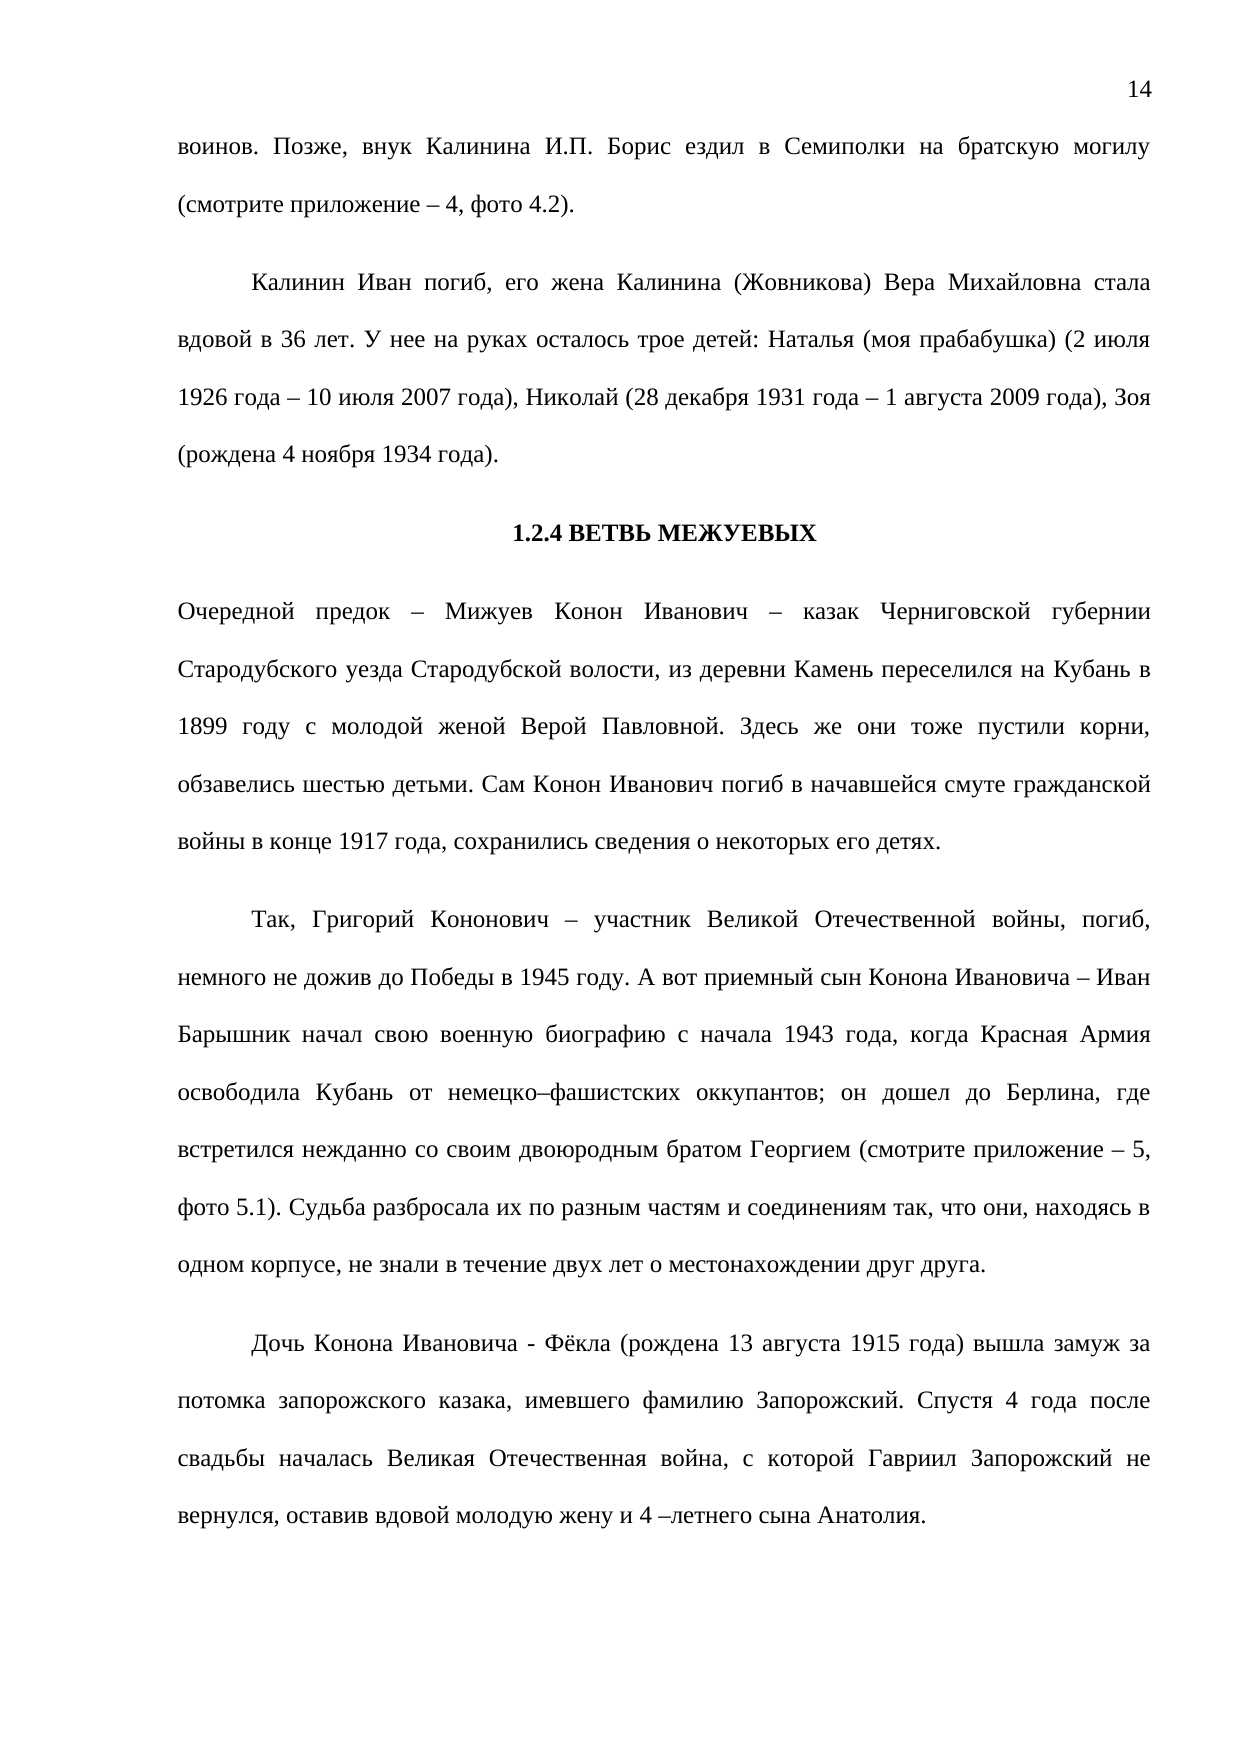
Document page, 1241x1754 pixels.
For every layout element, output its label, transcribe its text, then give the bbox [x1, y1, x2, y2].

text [177, 131, 1152, 217]
text 1.2.4 ВЕТВЬ МЕЖУЕВЫХ [177, 518, 1152, 547]
text Так, Григорий Кононович – участник Великой Отечественной войны, погиб, немного не дожив до Победы в 1945 году. А вот приемный сын Конона Ивановича – Иван Барышник начал свою военную биографию с начала 1943 года, когда Красная Армия освободила Кубань от немецко–фашистских оккупантов; он дошел до Берлина, где встретился нежданно со своим двоюродным братом Георгием (смотрите приложение – 5, фото 5.1). Судьба разбросала их по разным частям и соединениям так, что они, находясь в одном корпусе, не знали в течение двух лет о местонахождении друг друга. [177, 904, 1152, 1278]
text Дочь Конона Ивановича - Фёкла (рождена 13 августа 1915 года) вышла замуж за потомка запорожского казака, имевшего фамилию Запорожский. Спустя 4 года после свадьбы началась Великая Отечественная война, с которой Гавриил Запорожский не вернулся, оставив вдовой молодую жену и 4 –летнего сына Анатолия. [177, 1328, 1152, 1529]
text Очередной предок – Мижуев Конон Иванович – казак Черниговской губернии Стародубского уезда Стародубской волости, из деревни Камень переселился на Кубань в 1899 году с молодой женой Верой Павловной. Здесь же они тоже пустили корни, обзавелись шестью детьми. Сам Конон Иванович погиб в начавшейся смуте гражданской войны в конце 1917 года, сохранились сведения о некоторых его детях. [177, 596, 1152, 855]
text Калинин Иван погиб, его жена Калинина (Жовникова) Вера Михайловна стала вдовой в 36 лет. У нее на руках осталось трое детей: Наталья (моя прабабушка) (2 июля 1926 года – 10 июля 2007 года), Николай (28 декабря 1931 года – 1 августа 2009 года), Зоя (рождена 4 ноября 1934 года). [177, 267, 1152, 468]
